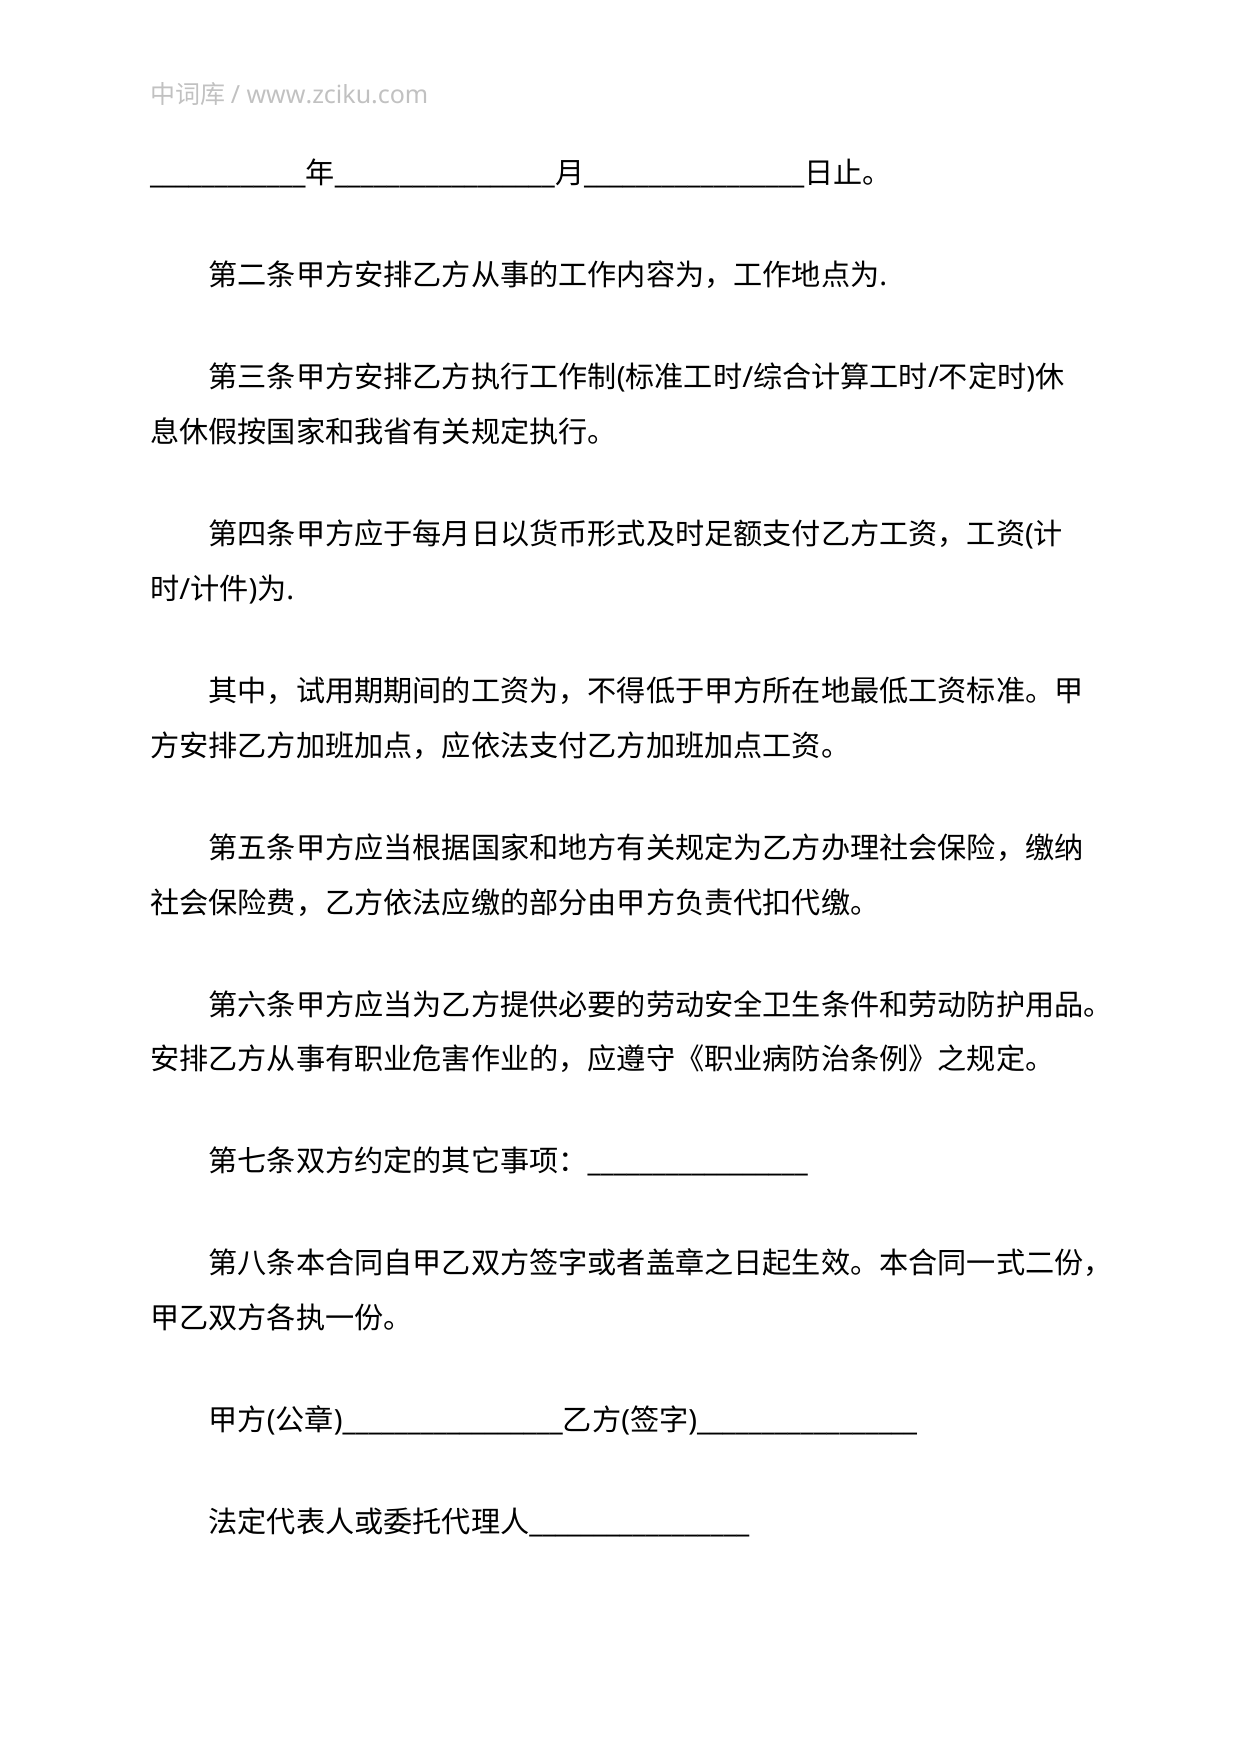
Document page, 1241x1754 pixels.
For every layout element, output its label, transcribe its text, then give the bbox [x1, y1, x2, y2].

text 第七条双方约定的其它事项：_________________ [150, 1138, 1090, 1180]
text 第二条甲方安排乙方从事的工作内容为，工作地点为. [150, 252, 1090, 294]
text 第三条甲方安排乙方执行工作制(标准工时/综合计算工时/不定时)休息休假按国家和我省有关规定执行。 [150, 354, 1090, 451]
text 第五条甲方应当根据国家和地方有关规定为乙方办理社会保险，缴纳社会保险费，乙方依法应缴的部分由甲方负责代扣代缴。 [150, 824, 1090, 922]
text 第四条甲方应于每月日以货币形式及时足额支付乙方工资，工资(计时/计件)为. [150, 511, 1090, 608]
text 法定代表人或委托代理人_________________ [150, 1498, 1090, 1541]
text 第八条本合同自甲乙双方签字或者盖章之日起生效。本合同一式二份，甲乙双方各执一份。 [150, 1240, 1090, 1337]
text 第六条甲方应当为乙方提供必要的劳动安全卫生条件和劳动防护用品。安排乙方从事有职业危害作业的，应遵守《职业病防治条例》之规定。 [150, 981, 1090, 1078]
text 甲方(公章)_________________乙方(签字)_________________ [150, 1396, 1090, 1439]
text 其中，试用期期间的工资为，不得低于甲方所在地最低工资标准。甲方安排乙方加班加点，应依法支付乙方加班加点工资。 [150, 668, 1090, 765]
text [150, 150, 1090, 192]
